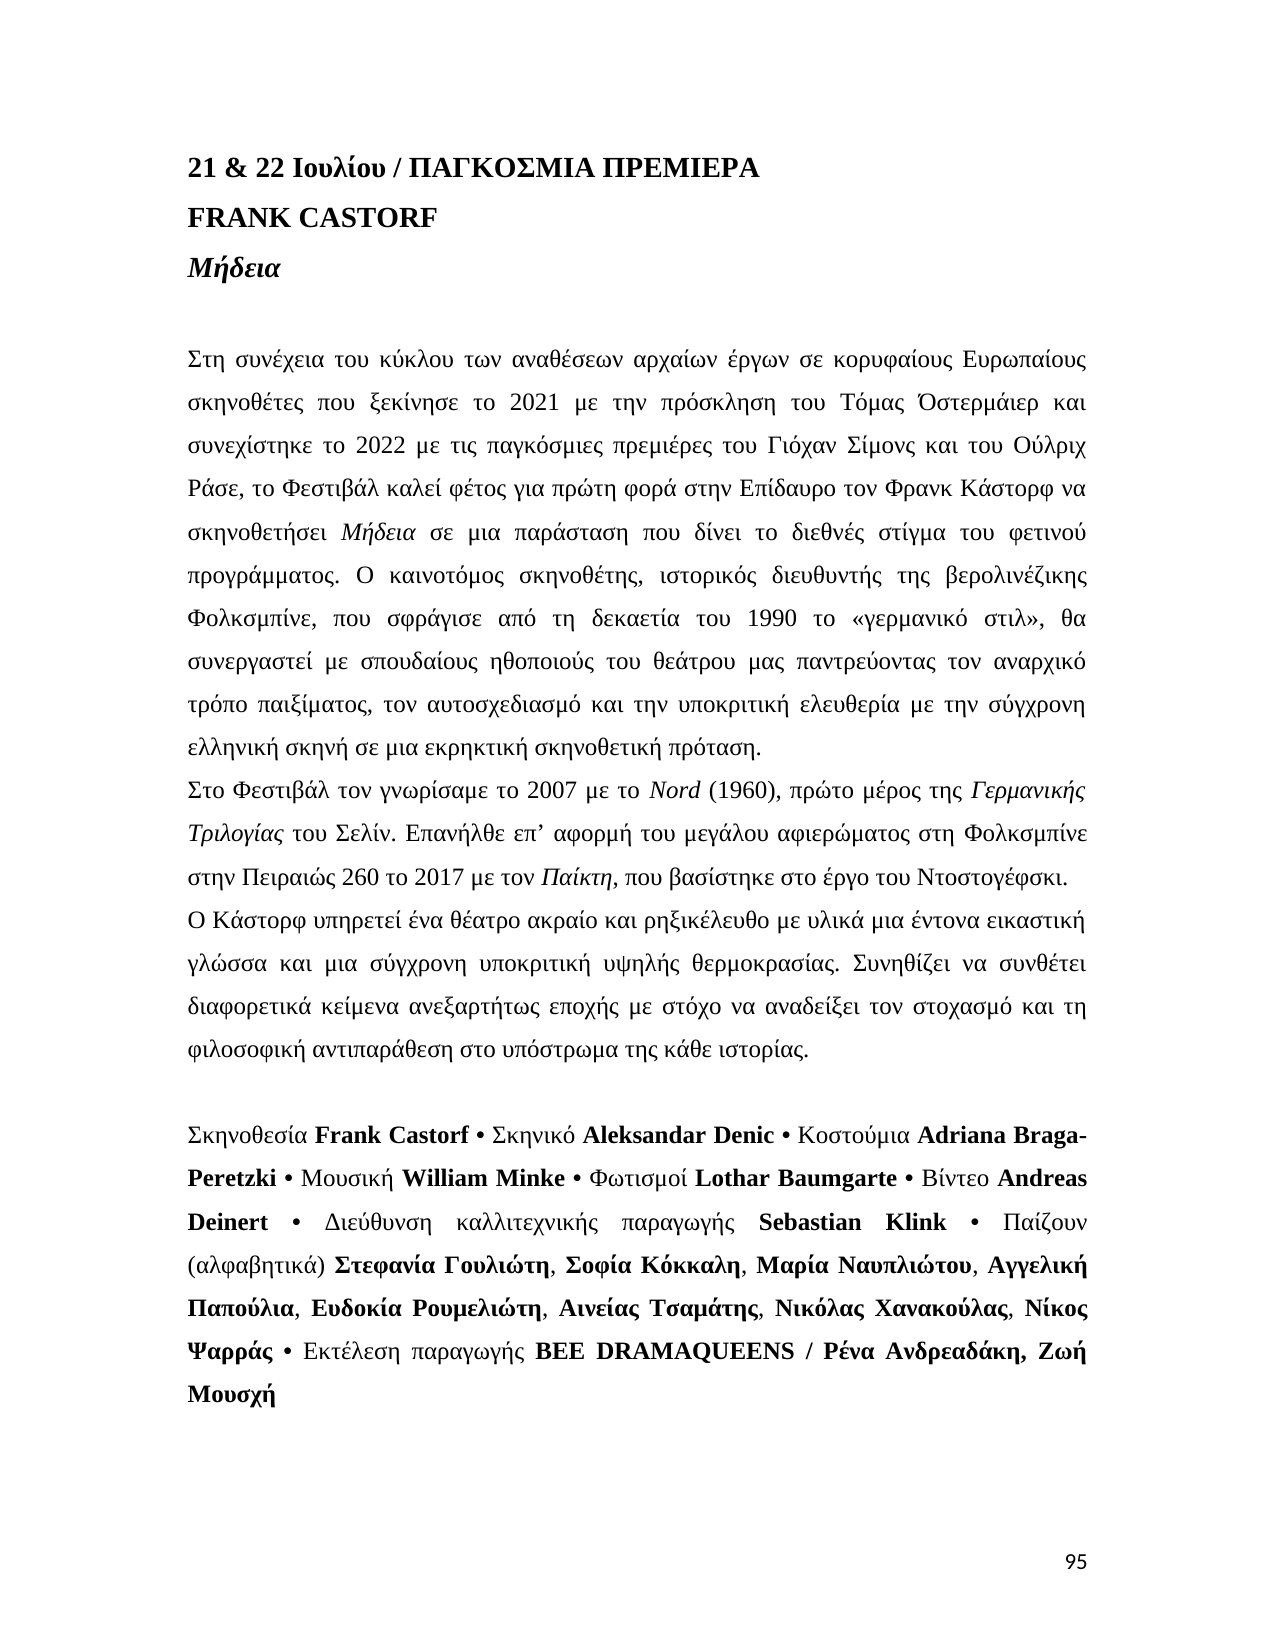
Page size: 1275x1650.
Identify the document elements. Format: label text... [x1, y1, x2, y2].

text 21 & 22 Ioυλίου / ΠΑΓΚΟΣΜΙΑ ΠΡΕΜΙΕΡΑ [187, 150, 1087, 183]
text Μήδεια [187, 251, 1087, 284]
text Ο Κάστορφ υπηρετεί ένα θέατρο ακραίο και ρηξικέλευθο με υλικά μια έντονα εικαστική γλώσσα και μια σύγχρονη υποκριτική υψηλής θερμοκρασίας. Συνηθίζει να συνθέτει διαφορετικά κείμενα ανεξαρτήτως εποχής με στόχο να αναδείξει τον στοχασμό και τη φιλοσοφική αντιπαράθεση στο υπόστρωμα της κάθε ιστορίας. [187, 961, 1087, 1063]
text Στο Φεστιβάλ τον γνωρίσαμε το 2007 με το Nord (1960), πρώτο μέρος της Γερμανικής Τριλογίας του Σελίν. Επανήλθε επ’ αφορμή του μεγάλου αφιερώματος στη Φολκσμπίνε στην Πειραιώς 260 το 2017 με τον Παίκτη, που βασίστηκε στο έργο του Ντοστογέφσκι. [187, 775, 1087, 890]
text FRANK CASTORF [187, 200, 1087, 234]
text Σκηνοθεσία Frank Castorf • Σκηνικό Aleksandar Denic • Κοστούμια Adriana Braga-Peretzki • Μουσική William Minke • Φωτισμοί Lothar Baumgarte • Βίντεο Andreas Deinert • Διεύθυνση καλλιτεχνικής παραγωγής Sebastian Klink • Παίζουν (αλφαβητικά) Στεφανία Γουλιώτη, Σοφία Κόκκαλη, Μαρία Ναυπλιώτου, Αγγελική Παπούλια, Ευδοκία Ρουμελιώτη, Αινείας Τσαμάτης, Νικόλας Χανακούλας, Νίκος Ψαρράς • Εκτέλεση παραγωγής BEE DRAMAQUEENS / Ρένα Ανδρεαδάκη, Ζωή Μουσχή [187, 1120, 1087, 1408]
text Στη συνέχεια του κύκλου των αναθέσεων αρχαίων έργων σε κορυφαίους Ευρωπαίους σκηνοθέτες που ξεκίνησε το 2021 με την πρόσκληση του Τόμας Όστερμάιερ και συνεχίστηκε το 2022 με τις παγκόσμιες πρεμιέρες του Γιόχαν Σίμονς και του Ούλριχ Ράσε, το Φεστιβάλ καλεί φέτος για πρώτη φορά στην Επίδαυρο τον Φρανκ Κάστορφ να σκηνοθετήσει Μήδεια σε μια παράσταση που δίνει το διεθνές στίγμα του φετινού προγράμματος. Ο καινοτόμος σκηνοθέτης, ιστορικός διευθυντής της βερολινέζικης Φολκσμπίνε, που σφράγισε από τη δεκαετία του 1990 το «γερμανικό στιλ», θα συνεργαστεί με σπουδαίους ηθοποιούς του θεάτρου μας παντρεύοντας τον αναρχικό τρόπο παιξίματος, τον αυτοσχεδιασμό και την υποκριτική ελευθερία με την σύγχρονη ελληνική σκηνή σε μια εκρηκτική σκηνοθετική πρόταση. [187, 344, 1087, 761]
text Ο Κάστορφ υπηρετεί ένα θέατρο ακραίο και ρηξικέλευθο με υλικά μια έντονα εικαστική γλώσσα και μια σύγχρονη υποκριτική υψηλής θερμοκρασίας. Συνηθίζει να συνθέτει διαφορετικά κείμενα ανεξαρτήτως εποχής με στόχο να αναδείξει τον στοχασμό και τη φιλοσοφική αντιπαράθεση στο υπόστρωμα της κάθε ιστορίας. [187, 905, 1087, 960]
